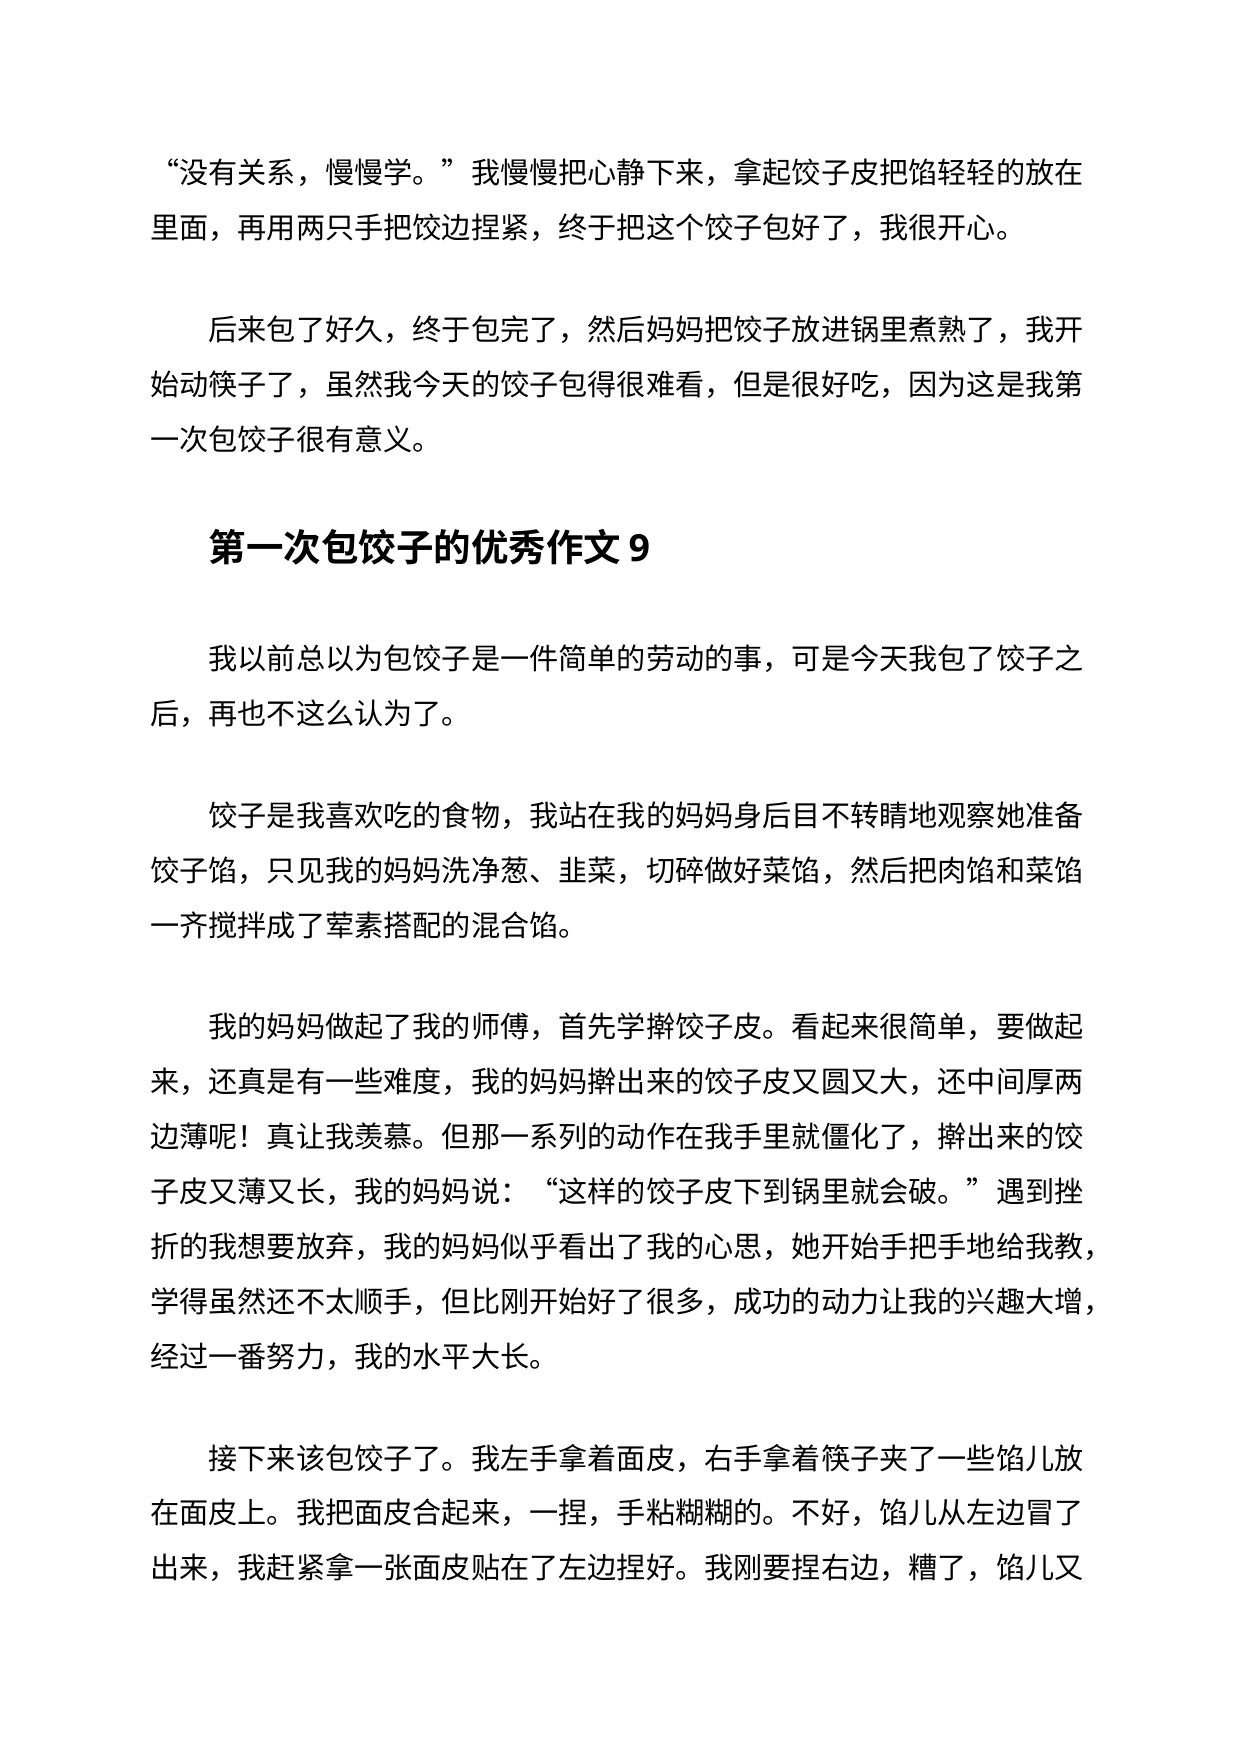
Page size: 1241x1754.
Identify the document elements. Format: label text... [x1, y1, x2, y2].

text 我的妈妈做起了我的师傅，首先学擀饺子皮。看起来很简单，要做起来，还真是有一些难度，我的妈妈擀出来的饺子皮又圆又大，还中间厚两边薄呢！真让我羡慕。但那一系列的动作在我手里就僵化了，擀出来的饺子皮又薄又长，我的妈妈说：“这样的饺子皮下到锅里就会破。”遇到挫折的我想要放弃，我的妈妈似乎看出了我的心思，她开始手把手地给我教，学得虽然还不太顺手，但比刚开始好了很多，成功的动力让我的兴趣大增，经过一番努力，我的水平大长。 [150, 1004, 1090, 1376]
text 第一次包饺子的优秀作文9 [150, 518, 1090, 573]
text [150, 1435, 1090, 1587]
text 后来包了好久，终于包完了，然后妈妈把饺子放进锅里煮熟了，我开始动筷子了，虽然我今天的饺子包得很难看，但是很好吃，因为这是我第一次包饺子很有意义。 [150, 307, 1090, 459]
text 我以前总以为包饺子是一件简单的劳动的事，可是今天我包了饺子之后，再也不这么认为了。 [150, 636, 1090, 733]
text 饺子是我喜欢吃的食物，我站在我的妈妈身后目不转睛地观察她准备饺子馅，只见我的妈妈洗净葱、韭菜，切碎做好菜馅，然后把肉馅和菜馅一齐搅拌成了荤素搭配的混合馅。 [150, 792, 1090, 944]
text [150, 150, 1090, 247]
